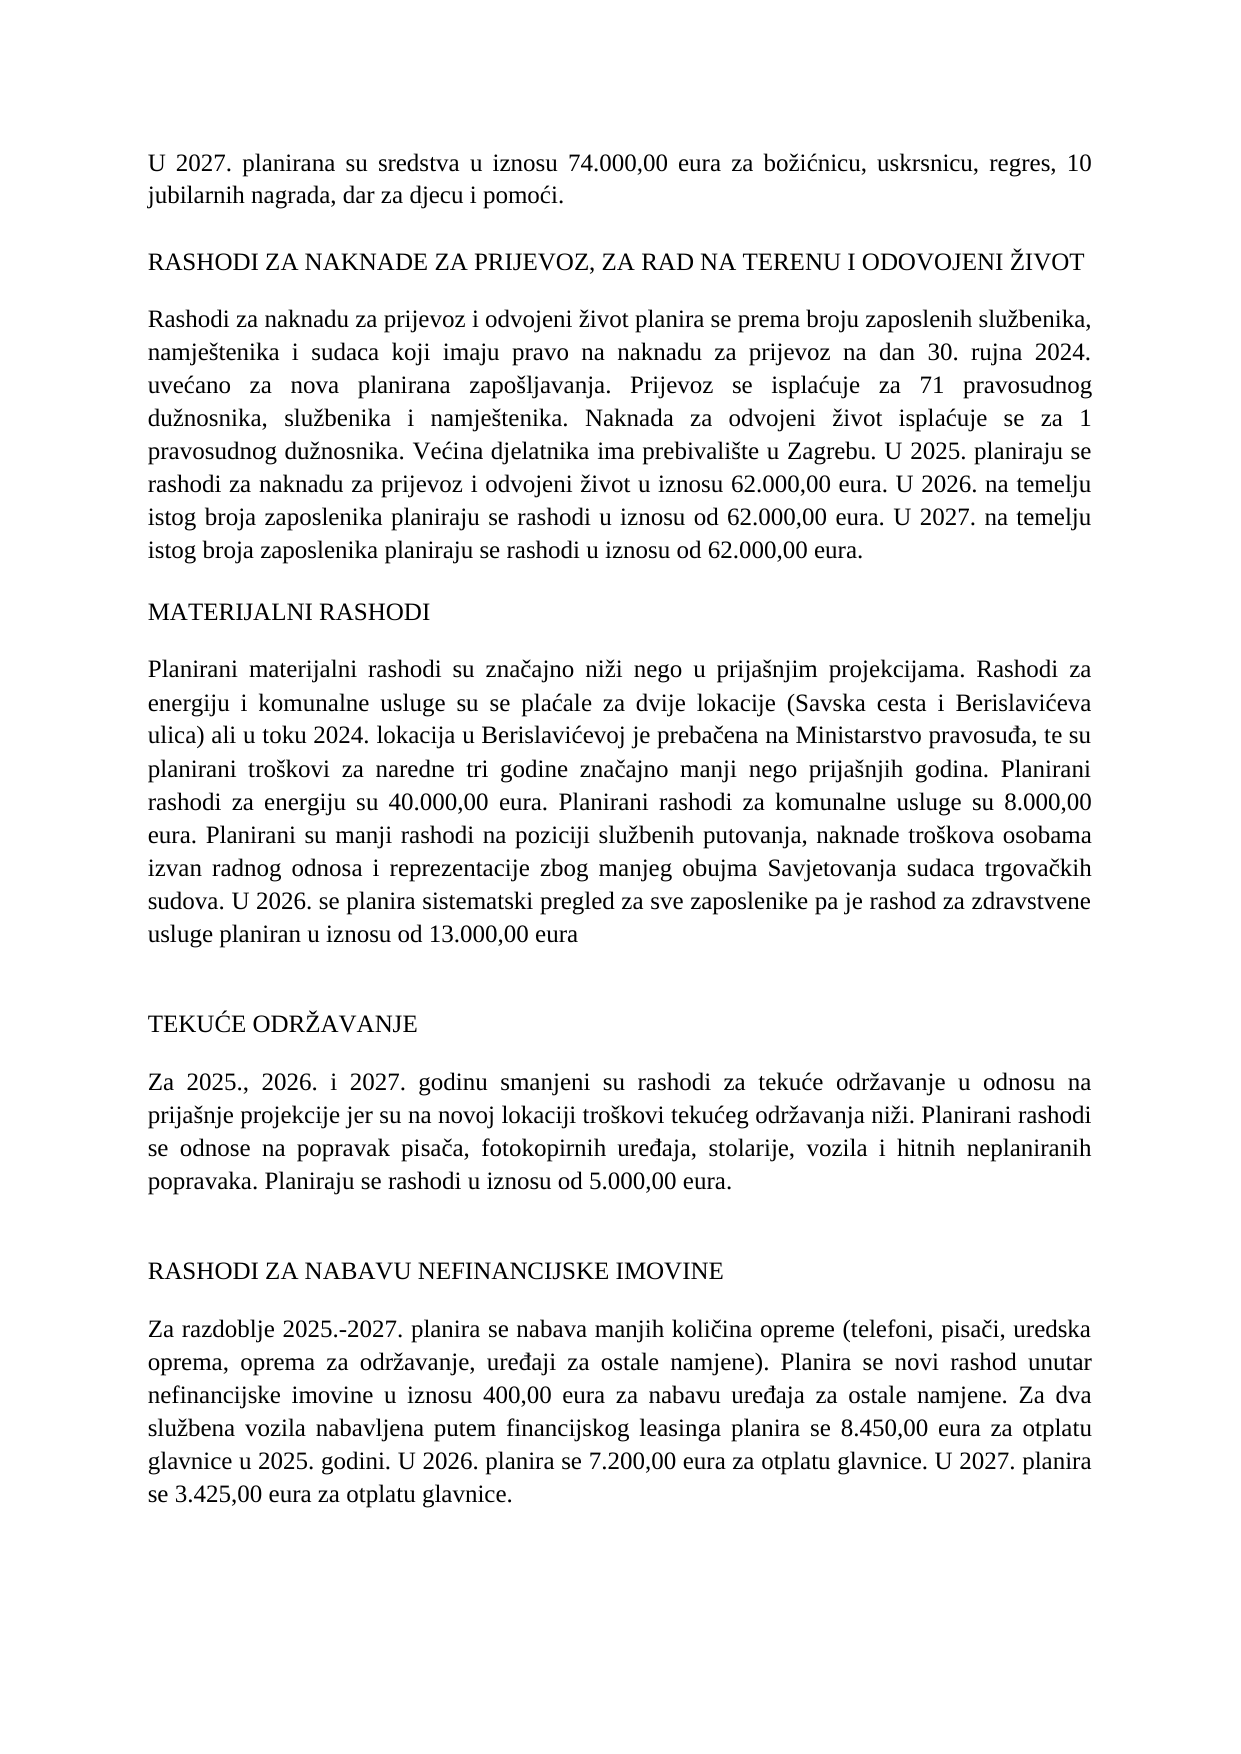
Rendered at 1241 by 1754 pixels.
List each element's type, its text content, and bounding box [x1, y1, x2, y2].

text U 2027. planirana su sredstva u iznosu 74.000,00 eura za božićnicu, uskrsnicu, regres, 10 jubilarnih nagrada, dar za djecu i pomoći. [148, 148, 1093, 209]
text RASHODI ZA NABAVU NEFINANCIJSKE IMOVINE [148, 1256, 1093, 1285]
text Rashodi za naknadu za prijevoz i odvojeni život planira se prema broju zaposlenih službenika, namještenika i sudaca koji imaju pravo na naknadu za prijevoz na dan 30. rujna 2024. uvećano za nova planirana zapošljavanja. Prijevoz se isplaćuje za 71 pravosudnog dužnosnika, službenika i namještenika. Naknada za odvojeni život isplaćuje se za 1 pravosudnog dužnosnika. Većina djelatnika ima prebivalište u Zagrebu. U 2025. planiraju se rashodi za naknadu za prijevoz i odvojeni život u iznosu 62.000,00 eura. U 2026. na temelju istog broja zaposlenika planiraju se rashodi u iznosu od 62.000,00 eura. U 2027. na temelju istog broja zaposlenika planiraju se rashodi u iznosu od 62.000,00 eura. [148, 304, 1093, 564]
text Za razdoblje 2025.-2027. planira se nabava manjih količina opreme (telefoni, pisači, uredska oprema, oprema za održavanje, uređaji za ostale namjene). Planira se novi rashod unutar nefinancijske imovine u iznosu 400,00 eura za nabavu uređaja za ostale namjene. Za dva službena vozila nabavljena putem financijskog leasinga planira se 8.450,00 eura za otplatu glavnice u 2025. godini. U 2026. planira se 7.200,00 eura za otplatu glavnice. U 2027. planira se 3.425,00 eura za otplatu glavnice. [148, 1314, 1093, 1508]
text TEKUĆE ODRŽAVANJE [148, 1009, 1093, 1038]
text Planirani materijalni rashodi su značajno niži nego u prijašnjim projekcijama. Rashodi za energiju i komunalne usluge su se plaćale za dvije lokacije (Savska cesta i Berislavićeva ulica) ali u toku 2024. lokacija u Berislavićevoj je prebačena na Ministarstvo pravosuđa, te su planirani troškovi za naredne tri godine značajno manji nego prijašnjih godina. Planirani rashodi za energiju su 40.000,00 eura. Planirani rashodi za komunalne usluge su 8.000,00 eura. Planirani su manji rashodi na poziciji službenih putovanja, naknade troškova osobama izvan radnog odnosa i reprezentacije zbog manjeg obujma Savjetovanja sudaca trgovačkih sudova. U 2026. se planira sistematski pregled za sve zaposlenike pa je rashod za zdravstvene usluge planiran u iznosu od 13.000,00 eura [148, 654, 1093, 947]
text MATERIJALNI RASHODI [148, 597, 1093, 626]
text Za 2025., 2026. i 2027. godinu smanjeni su rashodi za tekuće održavanje u odnosu na prijašnje projekcije jer su na novoj lokaciji troškovi tekućeg održavanja niži. Planirani rashodi se odnose na popravak pisača, fotokopirnih uređaja, stolarije, vozila i hitnih neplaniranih popravaka. Planiraju se rashodi u iznosu od 5.000,00 eura. [148, 1067, 1093, 1194]
text RASHODI ZA NAKNADE ZA PRIJEVOZ, ZA RAD NA TERENU I ODOVOJENI ŽIVOT [148, 247, 1093, 275]
